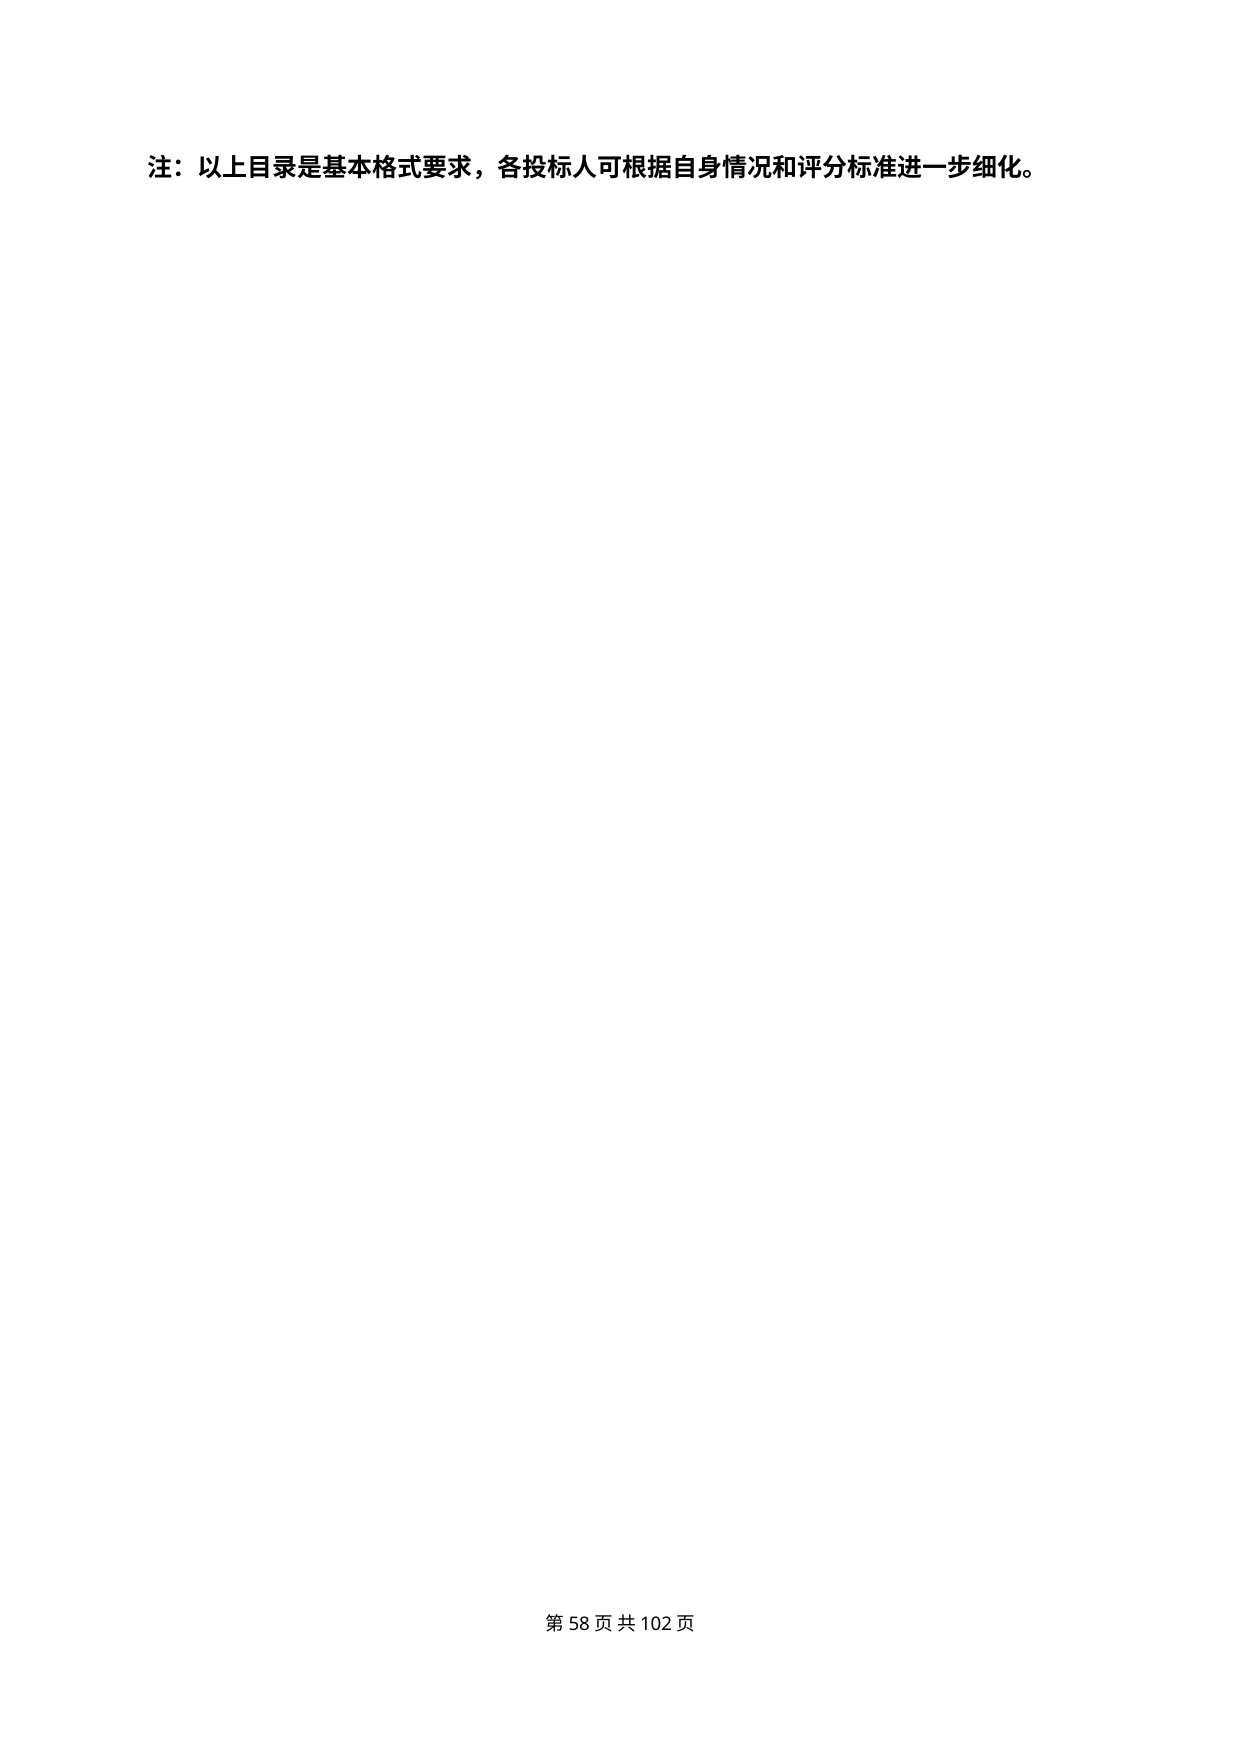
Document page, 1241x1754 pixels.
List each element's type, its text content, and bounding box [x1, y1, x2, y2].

text 注：以上目录是基本格式要求，各投标人可根据自身情况和评分标准进一步细化。 [148, 148, 1093, 184]
